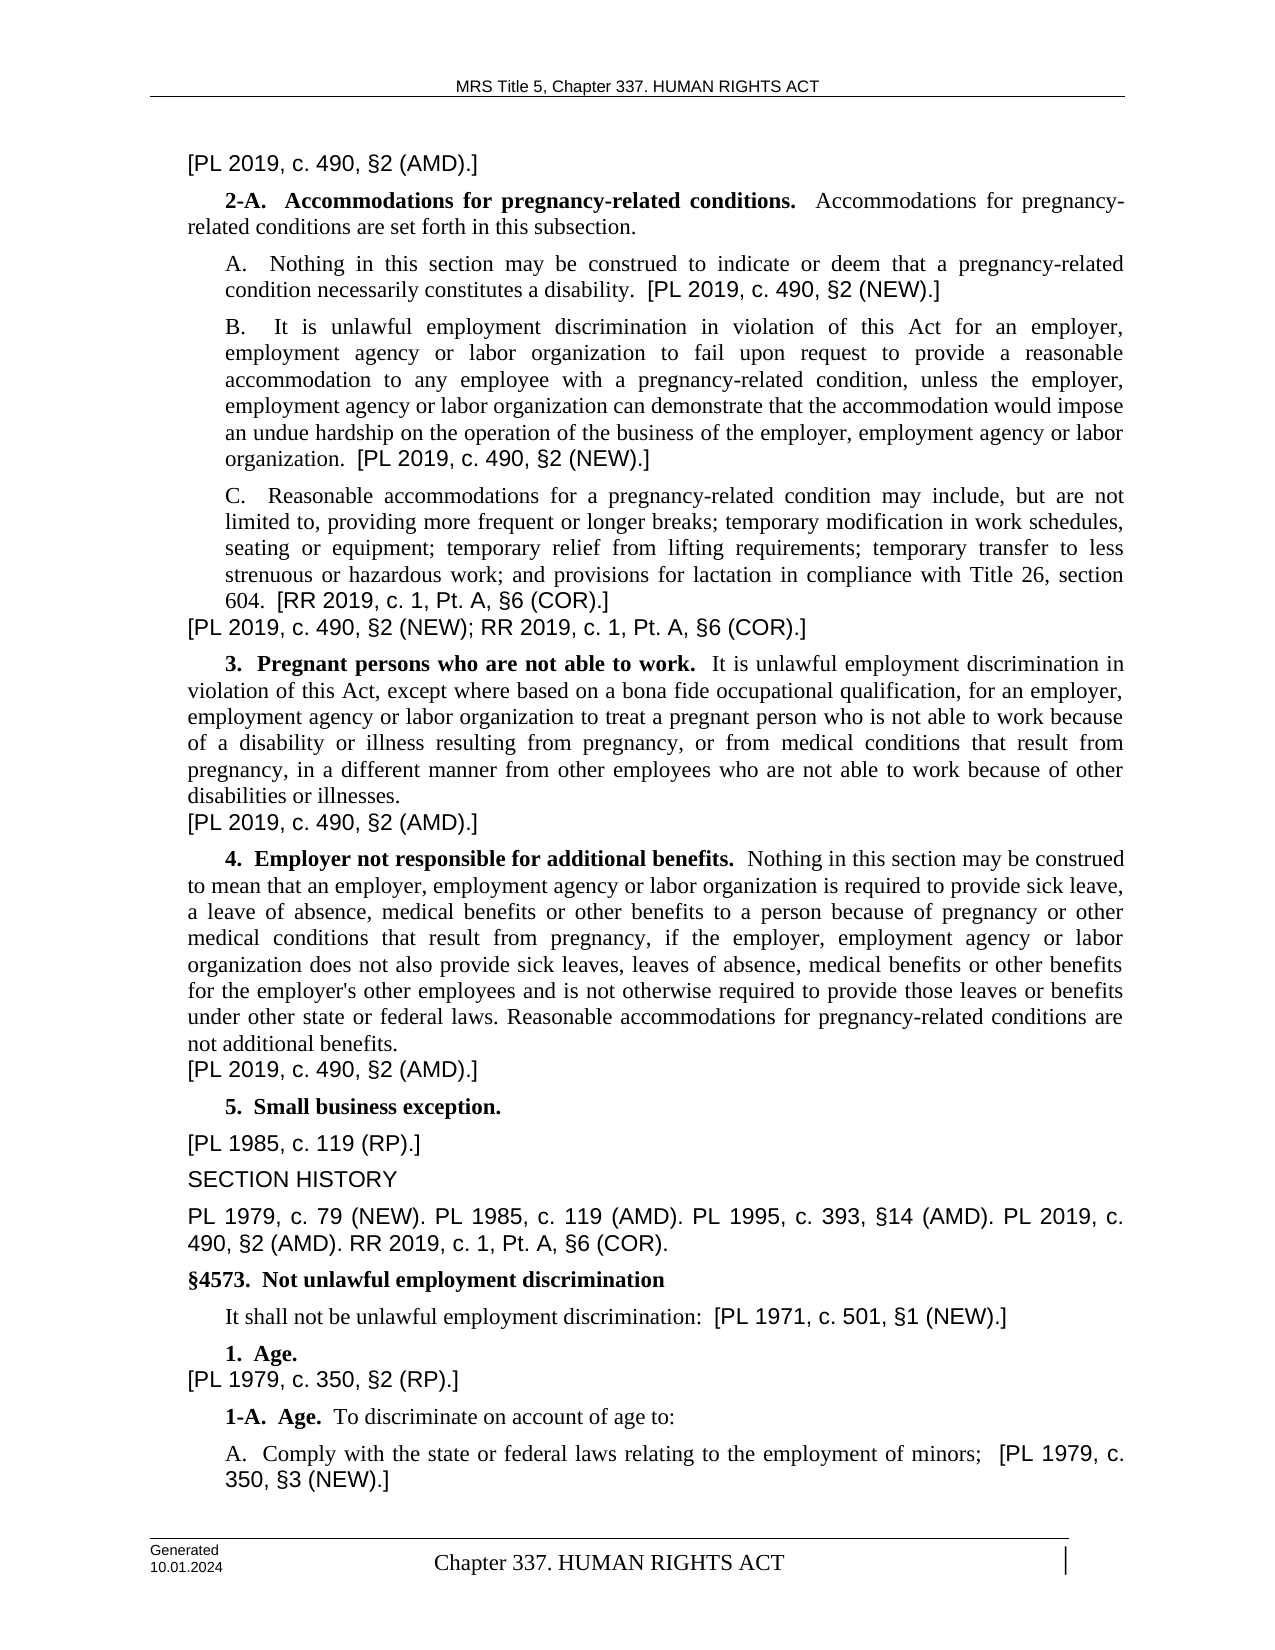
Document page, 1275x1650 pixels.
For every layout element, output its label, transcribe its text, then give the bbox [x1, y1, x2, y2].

text 4. Employer not responsible for additional benefits. Nothing in this section may be construed to mean that an employer, employment agency or labor organization is required to provide sick leave, a leave of absence, medical benefits or other benefits to a person because of pregnancy or other medical conditions that result from pregnancy, if the employer, employment agency or labor organization does not also provide sick leaves, leaves of absence, medical benefits or other benefits for the employer's other employees and is not otherwise required to provide those leaves or benefits under other state or federal laws. Reasonable accommodations for pregnancy-related conditions are not additional benefits. [187, 845, 1125, 1056]
text 5. Small business exception. [187, 1093, 1125, 1119]
text [PL 2019, c. 490, §2 (AMD).] [187, 1056, 1125, 1082]
text 3. Pregnant persons who are not able to work. It is unlawful employment discrimination in violation of this Act, except where based on a bona fide occupational qualification, for an employer, employment agency or labor organization to treat a pregnant person who is not able to work because of a disability or illness resulting from pregnancy, or from medical conditions that result from pregnancy, in a different manner from other employees who are not able to work because of other disabilities or illnesses. [187, 650, 1125, 808]
text [PL 1979, c. 350, §2 (RP).] [187, 1366, 1125, 1393]
text It shall not be unlawful employment discrimination: [PL 1971, c. 501, §1 (NEW).] [187, 1303, 1125, 1329]
text [PL 2019, c. 490, §2 (NEW); RR 2019, c. 1, Pt. A, §6 (COR).] [187, 614, 1125, 640]
text B. It is unlawful employment discrimination in violation of this Act for an employer, employment agency or labor organization to fail upon request to provide a reasonable accommodation to any employee with a pregnancy-related condition, unless the employer, employment agency or labor organization can demonstrate that the accommodation would impose an undue hardship on the operation of the business of the employer, employment agency or labor organization. [PL 2019, c. 490, §2 (NEW).] [225, 313, 1125, 471]
text PL 1979, c. 79 (NEW). PL 1985, c. 119 (AMD). PL 1995, c. 393, §14 (AMD). PL 2019, c. 490, §2 (AMD). RR 2019, c. 1, Pt. A, §6 (COR). [187, 1203, 1125, 1256]
text 1-A. Age. To discriminate on account of age to: [187, 1403, 1125, 1429]
text C. Reasonable accommodations for a pregnancy-related condition may include, but are not limited to, providing more frequent or longer breaks; temporary modification in work schedules, seating or equipment; temporary relief from lifting requirements; temporary transfer to less strenuous or hazardous work; and provisions for lactation in compliance with Title 26, section 604. [RR 2019, c. 1, Pt. A, §6 (COR).] [225, 482, 1125, 614]
text §4573. Not unlawful employment discrimination [187, 1266, 1125, 1293]
text A. Comply with the state or federal laws relating to the employment of minors; [PL 1979, c. 350, §3 (NEW).] [225, 1440, 1125, 1493]
text SECTION HISTORY [187, 1166, 1125, 1193]
text [PL 2019, c. 490, §2 (AMD).] [187, 808, 1125, 835]
text [PL 1985, c. 119 (RP).] [187, 1130, 1125, 1156]
text 1. Age. [187, 1340, 1125, 1366]
text [PL 2019, c. 490, §2 (AMD).] [187, 150, 1125, 176]
text 2-A. Accommodations for pregnancy-related conditions. Accommodations for pregnancy-related conditions are set forth in this subsection. [187, 187, 1125, 239]
text A. Nothing in this section may be construed to indicate or deem that a pregnancy-related condition necessarily constitutes a disability. [PL 2019, c. 490, §2 (NEW).] [225, 250, 1125, 303]
